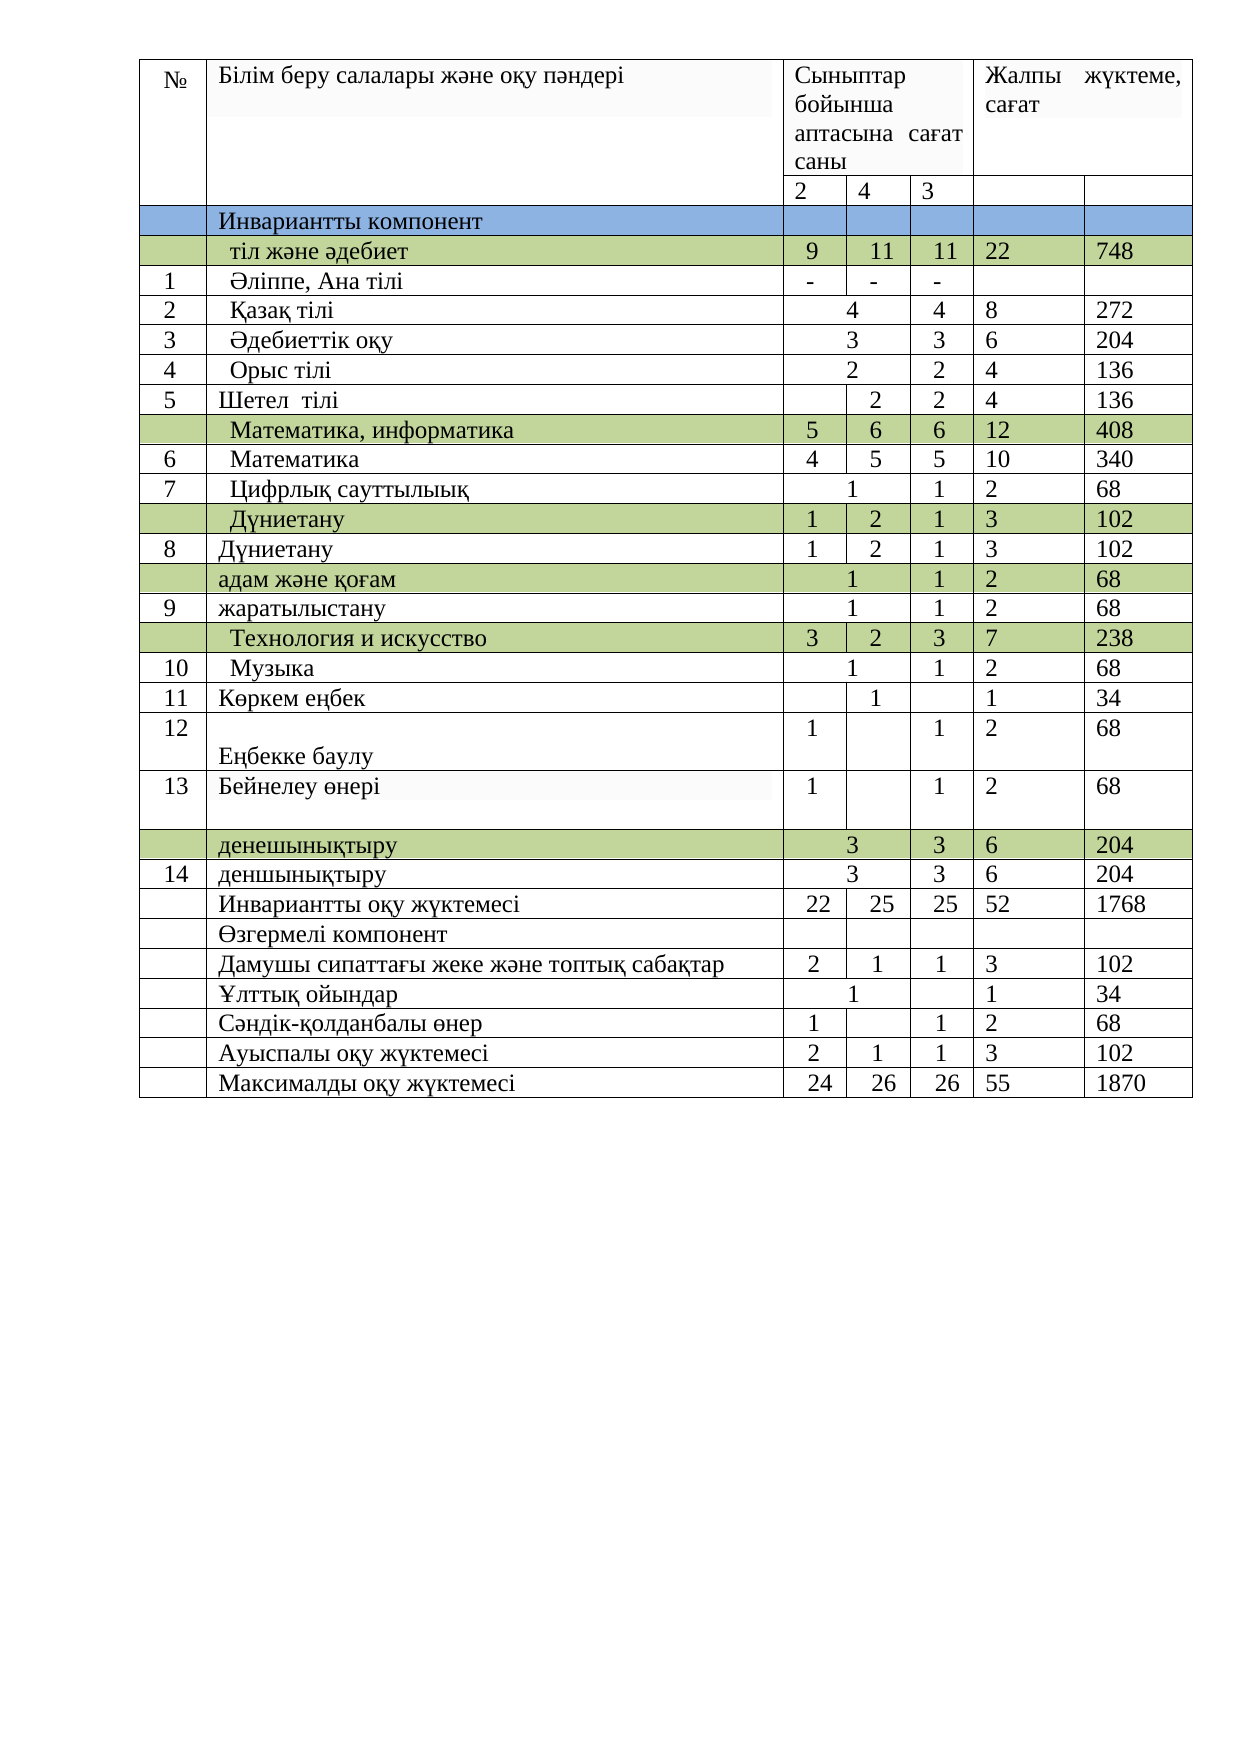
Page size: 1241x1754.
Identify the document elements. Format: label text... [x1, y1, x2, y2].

table_cell 2 [847, 534, 910, 563]
table_cell 102 [1085, 949, 1192, 978]
table_cell деншынықтыру [207, 860, 783, 888]
table_cell 3 [911, 830, 973, 858]
table_cell - [911, 266, 973, 294]
table_cell 204 [1085, 830, 1192, 858]
table_cell [911, 206, 973, 235]
table_cell [140, 919, 206, 948]
table_cell [784, 683, 846, 712]
table_cell 1 [911, 504, 973, 533]
table_cell 7 [140, 474, 206, 503]
table_cell 2 [974, 594, 1084, 622]
table_cell Дүниетану [207, 504, 783, 533]
table_cell Сәндік-қолданбалы өнер [207, 1009, 783, 1037]
table_cell 26 [911, 1068, 973, 1097]
table_cell [911, 683, 973, 712]
table_cell 68 [1085, 771, 1192, 829]
table_cell 1 [847, 1038, 910, 1067]
table_cell [140, 415, 206, 443]
table_cell [140, 504, 206, 533]
table_cell [140, 564, 206, 592]
table_cell [1085, 266, 1192, 294]
table_cell Әліппе, Ана тілі [207, 266, 783, 294]
table_cell [911, 919, 973, 948]
table_cell 408 [1085, 415, 1192, 443]
table_cell 12 [140, 713, 206, 770]
table_cell 3 [911, 860, 973, 888]
table_cell [140, 889, 206, 918]
table_cell 68 [1085, 594, 1192, 622]
table_cell [140, 1009, 206, 1037]
table_cell адам және қоғам [207, 564, 783, 592]
table_cell 748 [1085, 236, 1192, 265]
table_cell 1768 [1085, 889, 1192, 918]
table_cell 2 [784, 1038, 846, 1067]
table_cell 6 [974, 830, 1084, 858]
table_cell 3 [911, 325, 973, 354]
table_cell Ұлттық ойындар [207, 979, 783, 1007]
table_cell 2 [974, 564, 1084, 592]
table_cell 5 [140, 385, 206, 414]
table_cell 3 [784, 623, 846, 652]
table_cell 1 [911, 534, 973, 563]
table_cell 3 [784, 860, 910, 888]
table_cell Инвариантты компонент [207, 206, 783, 235]
table_cell 3 [784, 830, 910, 858]
table_cell 4 [140, 355, 206, 384]
table_cell 25 [911, 889, 973, 918]
table_cell 2 [847, 385, 910, 414]
table_cell 24 [784, 1068, 846, 1097]
table_cell 3 [974, 504, 1084, 533]
table_cell 1 [911, 771, 973, 829]
table_cell Бейнелеу өнері [207, 771, 783, 829]
table_cell [847, 1009, 910, 1037]
table_cell 1 [911, 1038, 973, 1067]
table_cell 68 [1085, 1009, 1192, 1037]
table_cell [1085, 176, 1192, 205]
table_cell 6 [140, 445, 206, 473]
table_cell 3 [911, 623, 973, 652]
table_cell [140, 1038, 206, 1067]
table_cell 5 [784, 415, 846, 443]
table_cell 136 [1085, 355, 1192, 384]
table_cell [911, 979, 973, 1007]
table_cell [140, 949, 206, 978]
table_cell 3 [974, 949, 1084, 978]
table_cell 3 [974, 534, 1084, 563]
table_cell 2 [974, 771, 1084, 829]
table_cell Шетел тілі [207, 385, 783, 414]
table_cell 3 [140, 325, 206, 354]
table_cell 3 [911, 176, 973, 205]
table_cell [784, 385, 846, 414]
table_cell 2 [911, 355, 973, 384]
table_cell 1 [784, 474, 910, 503]
table_cell 1 [911, 949, 973, 978]
table_cell 4 [911, 296, 973, 324]
table_cell [140, 979, 206, 1007]
table_cell тіл және әдебиет [207, 236, 783, 265]
table_cell 11 [911, 236, 973, 265]
table_cell 340 [1085, 445, 1192, 473]
table_cell [974, 919, 1084, 948]
table_cell Дамушы сипаттағы жеке және топтық сабақтар [207, 949, 783, 978]
table_cell Өзгермелі компонент [207, 919, 783, 948]
table_cell 1 [911, 564, 973, 592]
table_cell 1 [784, 594, 910, 622]
table_cell [140, 830, 206, 858]
table_cell 68 [1085, 564, 1192, 592]
table_cell [847, 771, 910, 829]
table_cell 238 [1085, 623, 1192, 652]
table_header № [140, 60, 206, 205]
table_cell 102 [1085, 1038, 1192, 1067]
table_cell Дүниетану [207, 534, 783, 563]
table_cell Математика [207, 445, 783, 473]
table_cell 4 [847, 176, 910, 205]
table_cell 3 [784, 325, 910, 354]
table_cell 2 [847, 504, 910, 533]
table_cell 52 [974, 889, 1084, 918]
table_cell 55 [974, 1068, 1084, 1097]
table_cell 8 [974, 296, 1084, 324]
table_cell 68 [1085, 474, 1192, 503]
table_cell 136 [1085, 385, 1192, 414]
table_cell 34 [1085, 979, 1192, 1007]
table_cell 2 [847, 623, 910, 652]
table_cell Максималды оқу жүктемесі [207, 1068, 783, 1097]
table_cell 4 [974, 355, 1084, 384]
table_cell 9 [784, 236, 846, 265]
table_cell [847, 919, 910, 948]
table_cell 1 [911, 713, 973, 770]
table_cell 1 [140, 266, 206, 294]
table_cell [1085, 206, 1192, 235]
table_cell 26 [847, 1068, 910, 1097]
table_cell [1085, 919, 1192, 948]
table_cell денешынықтыру [207, 830, 783, 858]
table_cell 2 [974, 653, 1084, 682]
table_cell 13 [140, 771, 206, 829]
table_cell 102 [1085, 534, 1192, 563]
table_cell [140, 236, 206, 265]
table_cell жаратылыстану [207, 594, 783, 622]
table_cell 2 [974, 713, 1084, 770]
table_cell 6 [847, 415, 910, 443]
table_cell 7 [974, 623, 1084, 652]
table_cell [974, 176, 1084, 205]
table_cell 3 [974, 1038, 1084, 1067]
table_cell 11 [847, 236, 910, 265]
table_cell Еңбекке баулу [207, 713, 783, 770]
table_cell [140, 1068, 206, 1097]
table_cell 1 [974, 683, 1084, 712]
table_cell - [847, 266, 910, 294]
table_cell 14 [140, 860, 206, 888]
table_cell Қазақ тілі [207, 296, 783, 324]
table_cell [847, 713, 910, 770]
table_cell 1 [911, 1009, 973, 1037]
table_cell 1 [784, 564, 910, 592]
table_cell 1 [974, 979, 1084, 1007]
table_cell 2 [784, 176, 846, 205]
table_cell 68 [1085, 653, 1192, 682]
table_cell 1870 [1085, 1068, 1192, 1097]
table_cell [784, 206, 846, 235]
table_header Білім беру салалары және оқу пәндері [207, 60, 783, 205]
table_cell 2 [784, 949, 846, 978]
table_cell 5 [911, 445, 973, 473]
table_cell 272 [1085, 296, 1192, 324]
table_cell 1 [784, 653, 910, 682]
table_cell Технология и искусство [207, 623, 783, 652]
table_cell 1 [911, 594, 973, 622]
table_cell 9 [140, 594, 206, 622]
table_cell 1 [911, 653, 973, 682]
table_cell Ауыспалы оқу жүктемесі [207, 1038, 783, 1067]
table_cell 68 [1085, 713, 1192, 770]
table_cell [140, 623, 206, 652]
table_cell - [784, 266, 846, 294]
table_cell Математика, информатика [207, 415, 783, 443]
table_cell 1 [784, 534, 846, 563]
table_cell 6 [911, 415, 973, 443]
table_cell 8 [140, 534, 206, 563]
table_cell [784, 919, 846, 948]
table_cell 6 [974, 860, 1084, 888]
table_cell 2 [784, 355, 910, 384]
table_cell 22 [784, 889, 846, 918]
table_cell 22 [974, 236, 1084, 265]
table_cell [847, 206, 910, 235]
table_header Жалпы жүктеме, сағат [974, 60, 1192, 175]
table_cell 204 [1085, 325, 1192, 354]
table_cell 1 [784, 979, 910, 1007]
table_cell 12 [974, 415, 1084, 443]
table_cell 1 [847, 683, 910, 712]
table_cell [140, 206, 206, 235]
table_cell 1 [784, 713, 846, 770]
table_cell Цифрлық сауттылыық [207, 474, 783, 503]
table_cell 102 [1085, 504, 1192, 533]
table_cell [974, 206, 1084, 235]
table_cell 1 [784, 504, 846, 533]
table_cell 1 [784, 771, 846, 829]
table_cell Инвариантты оқу жүктемесі [207, 889, 783, 918]
table_cell 1 [784, 1009, 846, 1037]
table_cell 2 [974, 474, 1084, 503]
table_cell Әдебиеттік оқу [207, 325, 783, 354]
table_cell 1 [847, 949, 910, 978]
table_cell 4 [784, 445, 846, 473]
table_cell 25 [847, 889, 910, 918]
table_cell 10 [140, 653, 206, 682]
table_cell Көркем еңбек [207, 683, 783, 712]
table_cell 2 [974, 1009, 1084, 1037]
table_cell 204 [1085, 860, 1192, 888]
table_cell Орыс тілі [207, 355, 783, 384]
table_cell 5 [847, 445, 910, 473]
table_cell 4 [974, 385, 1084, 414]
table_cell 4 [784, 296, 910, 324]
table_cell 10 [974, 445, 1084, 473]
table_cell 6 [974, 325, 1084, 354]
table_cell 34 [1085, 683, 1192, 712]
table_cell 1 [911, 474, 973, 503]
table_cell [974, 266, 1084, 294]
table_cell 11 [140, 683, 206, 712]
table_cell 2 [140, 296, 206, 324]
table_cell 2 [911, 385, 973, 414]
table_cell Музыка [207, 653, 783, 682]
